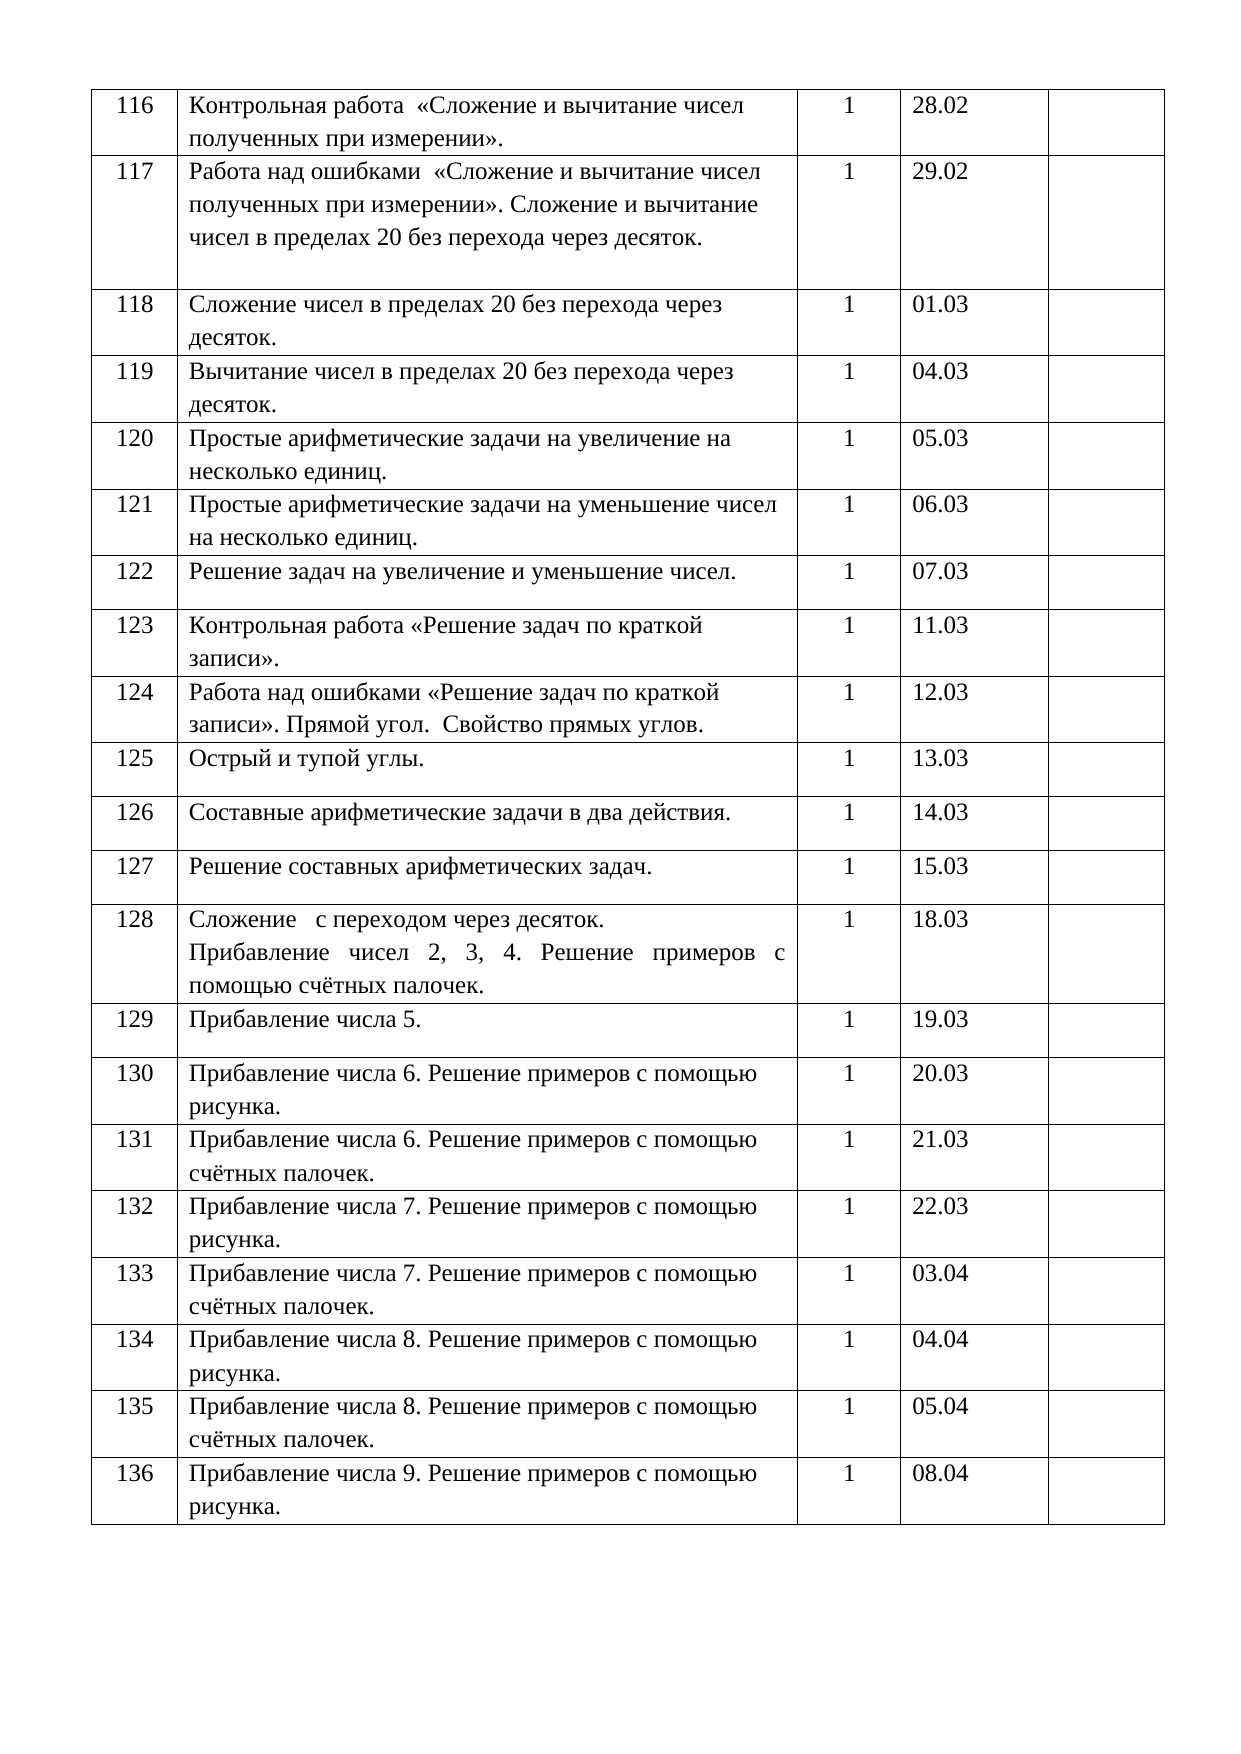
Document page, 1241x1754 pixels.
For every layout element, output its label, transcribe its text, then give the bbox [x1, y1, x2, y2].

table_cell 19.03 [901, 1004, 1048, 1057]
table_cell Сложение с переходом через десяток. Прибавление чисел 2, 3, 4. Решение примеров с помощью счётных палочек. [178, 905, 797, 1003]
table_cell 05.03 [901, 423, 1048, 488]
table_cell 128 [92, 905, 177, 1003]
table_cell Острый и тупой углы. [178, 743, 797, 796]
table_cell [1049, 156, 1164, 288]
table_cell 1 [798, 851, 900, 903]
table_cell 21.03 [901, 1125, 1048, 1190]
table_cell [1049, 490, 1164, 555]
table_cell [1049, 423, 1164, 488]
table_cell 29.02 [901, 156, 1048, 288]
table_cell 118 [92, 290, 177, 355]
table_cell 13.03 [901, 743, 1048, 796]
table_cell Простые арифметические задачи на уменьшение чисел на несколько единиц. [178, 490, 797, 555]
table_cell 07.03 [901, 556, 1048, 609]
table_cell 05.04 [901, 1391, 1048, 1457]
table_cell 121 [92, 490, 177, 555]
table_cell [1049, 1125, 1164, 1190]
table_cell 11.03 [901, 610, 1048, 676]
table_cell Прибавление числа 6. Решение примеров с помощью рисунка. [178, 1058, 797, 1123]
table_cell 116 [92, 90, 177, 155]
table_cell Работа над ошибками «Сложение и вычитание чисел полученных при измерении». Сложение и вычитание чисел в пределах 20 без перехода через десяток. [178, 156, 797, 288]
table_cell Контрольная работа «Сложение и вычитание чисел полученных при измерении». [178, 90, 797, 155]
table_cell [1049, 90, 1164, 155]
table_cell Прибавление числа 7. Решение примеров с помощью рисунка. [178, 1191, 797, 1257]
table_cell 03.04 [901, 1258, 1048, 1323]
table_cell 127 [92, 851, 177, 903]
table_cell 1 [798, 743, 900, 796]
table_cell [1049, 1258, 1164, 1323]
table_cell 132 [92, 1191, 177, 1257]
table_cell 1 [798, 1125, 900, 1190]
table_cell [1049, 290, 1164, 355]
table_cell 01.03 [901, 290, 1048, 355]
table_cell 1 [798, 156, 900, 288]
table_cell Прибавление числа 5. [178, 1004, 797, 1057]
table_cell 1 [798, 423, 900, 488]
table_cell 134 [92, 1325, 177, 1390]
table_cell 136 [92, 1458, 177, 1523]
table_cell 12.03 [901, 677, 1048, 742]
table_cell Вычитание чисел в пределах 20 без перехода через десяток. [178, 356, 797, 422]
table_cell 1 [798, 797, 900, 850]
table_cell 1 [798, 356, 900, 422]
table_cell 1 [798, 1004, 900, 1057]
table_cell Прибавление числа 6. Решение примеров с помощью счётных палочек. [178, 1125, 797, 1190]
table_cell [1049, 1458, 1164, 1523]
table_cell Контрольная работа «Решение задач по краткой записи». [178, 610, 797, 676]
table_cell Простые арифметические задачи на увеличение на несколько единиц. [178, 423, 797, 488]
table_cell 04.03 [901, 356, 1048, 422]
table_cell Сложение чисел в пределах 20 без перехода через десяток. [178, 290, 797, 355]
table_cell 08.04 [901, 1458, 1048, 1523]
table_cell 06.03 [901, 490, 1048, 555]
table_cell [1049, 797, 1164, 850]
table_cell 1 [798, 1458, 900, 1523]
table_cell 1 [798, 905, 900, 1003]
table_cell 1 [798, 90, 900, 155]
table_cell Работа над ошибками «Решение задач по краткой записи». Прямой угол. Свойство прямых углов. [178, 677, 797, 742]
table_cell 1 [798, 1325, 900, 1390]
table_cell 1 [798, 1391, 900, 1457]
table_cell Прибавление числа 8. Решение примеров с помощью рисунка. [178, 1325, 797, 1390]
table_cell 123 [92, 610, 177, 676]
table_cell [1049, 1191, 1164, 1257]
table_cell [1049, 851, 1164, 903]
table_cell [1049, 1391, 1164, 1457]
table_cell 125 [92, 743, 177, 796]
table_cell 04.04 [901, 1325, 1048, 1390]
table_cell 117 [92, 156, 177, 288]
table_cell [1049, 610, 1164, 676]
table_cell Решение задач на увеличение и уменьшение чисел. [178, 556, 797, 609]
table_cell 28.02 [901, 90, 1048, 155]
table_cell 1 [798, 290, 900, 355]
table_cell [1049, 1058, 1164, 1123]
table_cell Прибавление числа 9. Решение примеров с помощью рисунка. [178, 1458, 797, 1523]
table_cell 1 [798, 556, 900, 609]
table_cell 18.03 [901, 905, 1048, 1003]
table_cell [1049, 1004, 1164, 1057]
table_cell 130 [92, 1058, 177, 1123]
table_cell 1 [798, 610, 900, 676]
table_cell Составные арифметические задачи в два действия. [178, 797, 797, 850]
table_cell [1049, 743, 1164, 796]
table_cell 1 [798, 490, 900, 555]
table_cell 1 [798, 1058, 900, 1123]
table_cell [1049, 1325, 1164, 1390]
table_cell [1049, 356, 1164, 422]
table_cell 119 [92, 356, 177, 422]
table_cell 1 [798, 677, 900, 742]
table_cell 135 [92, 1391, 177, 1457]
table_cell 133 [92, 1258, 177, 1323]
table_cell 1 [798, 1191, 900, 1257]
table_cell 120 [92, 423, 177, 488]
table_cell 22.03 [901, 1191, 1048, 1257]
table_cell Прибавление числа 7. Решение примеров с помощью счётных палочек. [178, 1258, 797, 1323]
table_cell 131 [92, 1125, 177, 1190]
table_cell [1049, 556, 1164, 609]
table_cell 124 [92, 677, 177, 742]
table_cell 129 [92, 1004, 177, 1057]
table_cell 20.03 [901, 1058, 1048, 1123]
table_cell 1 [798, 1258, 900, 1323]
table_cell Прибавление числа 8. Решение примеров с помощью счётных палочек. [178, 1391, 797, 1457]
table_cell 15.03 [901, 851, 1048, 903]
table_cell [1049, 905, 1164, 1003]
table_cell 14.03 [901, 797, 1048, 850]
table_cell 122 [92, 556, 177, 609]
table_cell [1049, 677, 1164, 742]
table_cell Решение составных арифметических задач. [178, 851, 797, 903]
table_cell 126 [92, 797, 177, 850]
